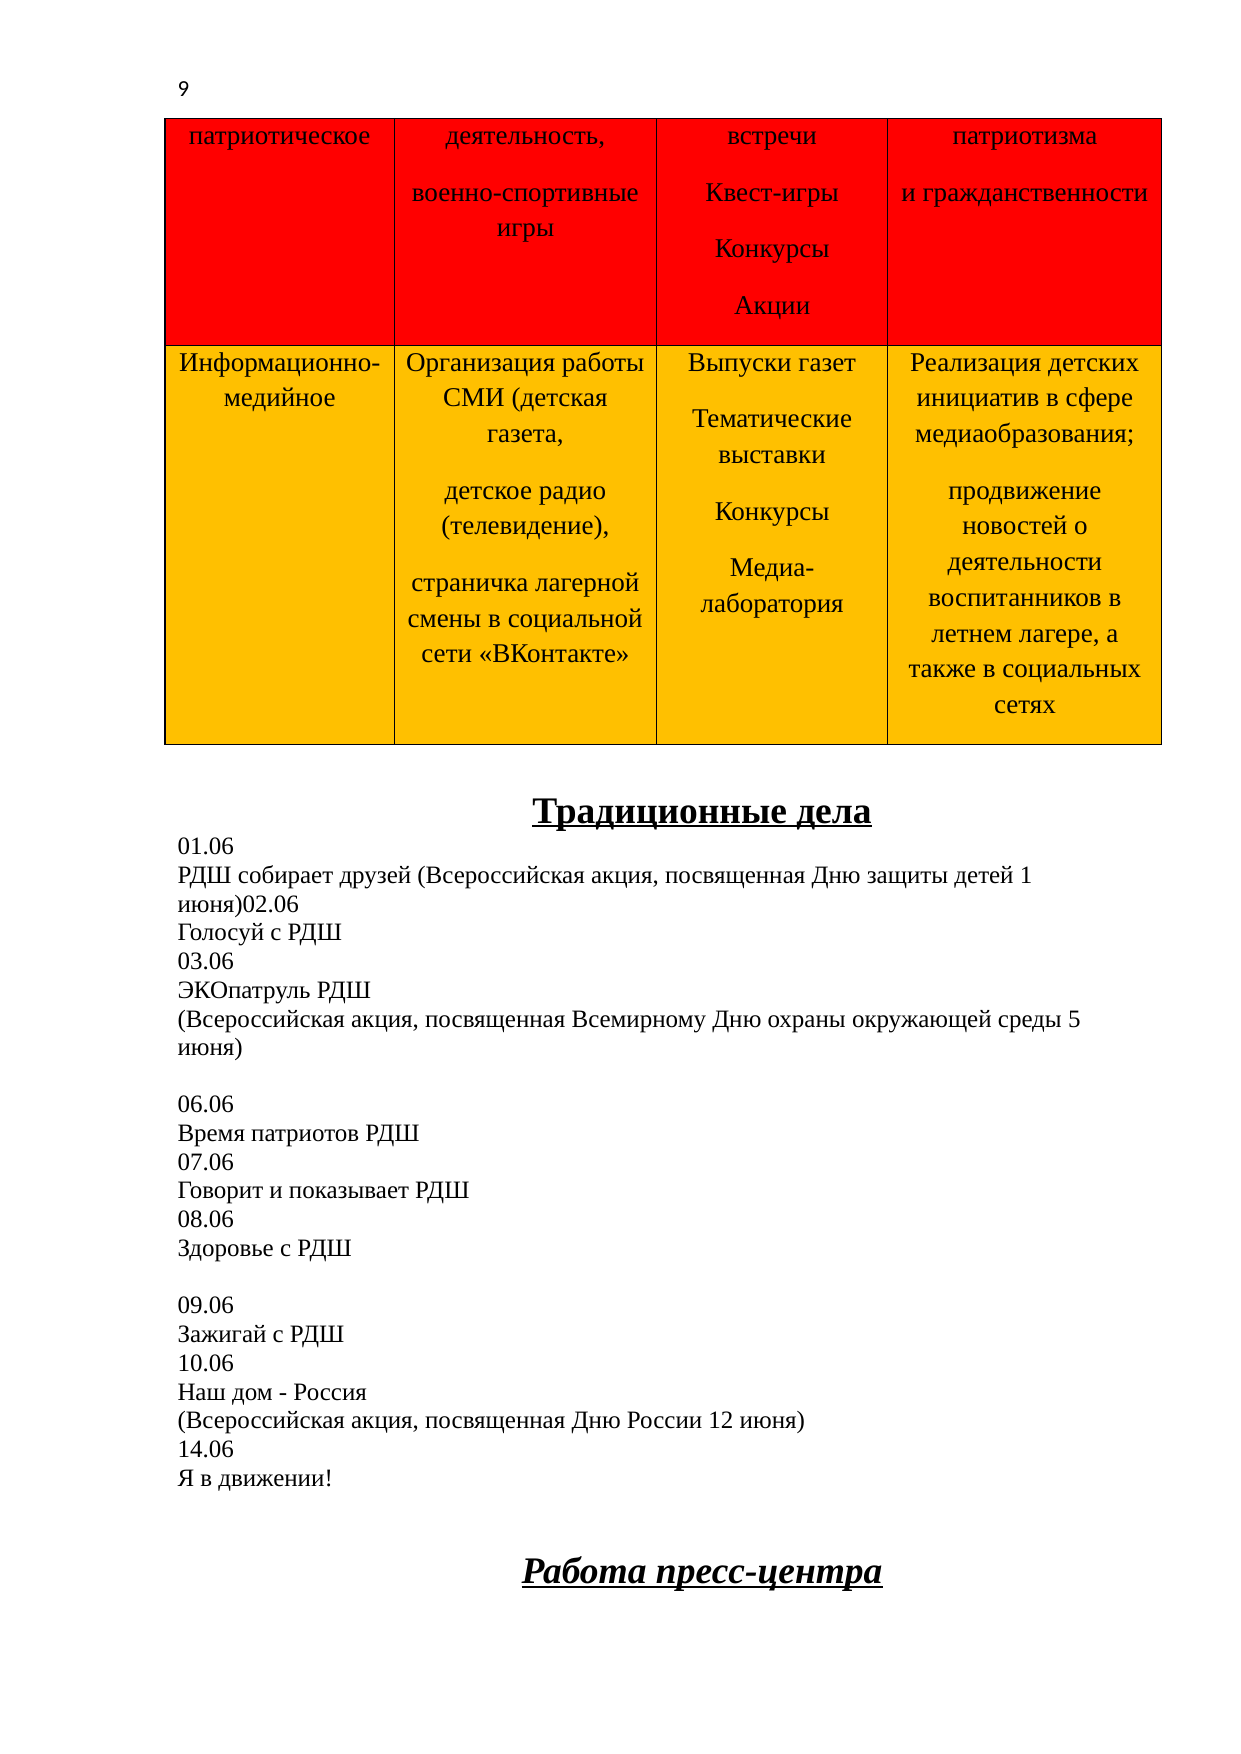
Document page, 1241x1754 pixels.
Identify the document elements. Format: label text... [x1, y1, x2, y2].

text 08.06 [177, 1204, 1152, 1233]
text РДШ собирает друзей (Всероссийская акция, посвященная Дню защиты детей 1 июня)02.06 [177, 860, 1152, 917]
text 06.06 [177, 1089, 1152, 1118]
text Наш дом - Россия [177, 1377, 1152, 1406]
table_cell Выпуски газет Тематические выставки Конкурсы Медиа-лаборатория [657, 346, 887, 744]
text Время патриотов РДШ [177, 1118, 1152, 1147]
table_cell Реализация детских инициатив в сфере медиаобразования; продвижение новостей о деятельности воспитанников в летнем лагере, а также в социальных сетях [888, 346, 1161, 744]
text Здоровье с РДШ [177, 1233, 1152, 1262]
text 07.06 [177, 1147, 1152, 1176]
text 09.06 [177, 1291, 1152, 1319]
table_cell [657, 119, 887, 345]
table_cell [395, 119, 656, 345]
text 10.06 [177, 1348, 1152, 1377]
table_cell Организация работы СМИ (детская газета, детское радио (телевидение), страничка лагерной смены в социальной сети «ВКонтакте» [395, 346, 656, 744]
text Работа пресс-центра [252, 1548, 1152, 1592]
text 03.06 [177, 946, 1152, 975]
text (Всероссийская акция, посвященная Дню России 12 июня) [177, 1406, 1152, 1434]
text 01.06 [177, 831, 1152, 860]
text Зажигай с РДШ [177, 1319, 1152, 1348]
text 14.06 [177, 1434, 1152, 1463]
text Голосуй с РДШ [177, 917, 1152, 946]
text Традиционные дела [252, 788, 1152, 831]
text Я в движении! [177, 1463, 1152, 1492]
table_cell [166, 119, 394, 345]
table_cell Информационно-медийное [166, 346, 394, 744]
text ЭКОпатруль РДШ [177, 975, 1152, 1004]
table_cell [888, 119, 1161, 345]
text (Всероссийская акция, посвященная Всемирному Дню охраны окружающей среды 5 июня) [177, 1004, 1152, 1061]
text Говорит и показывает РДШ [177, 1176, 1152, 1204]
